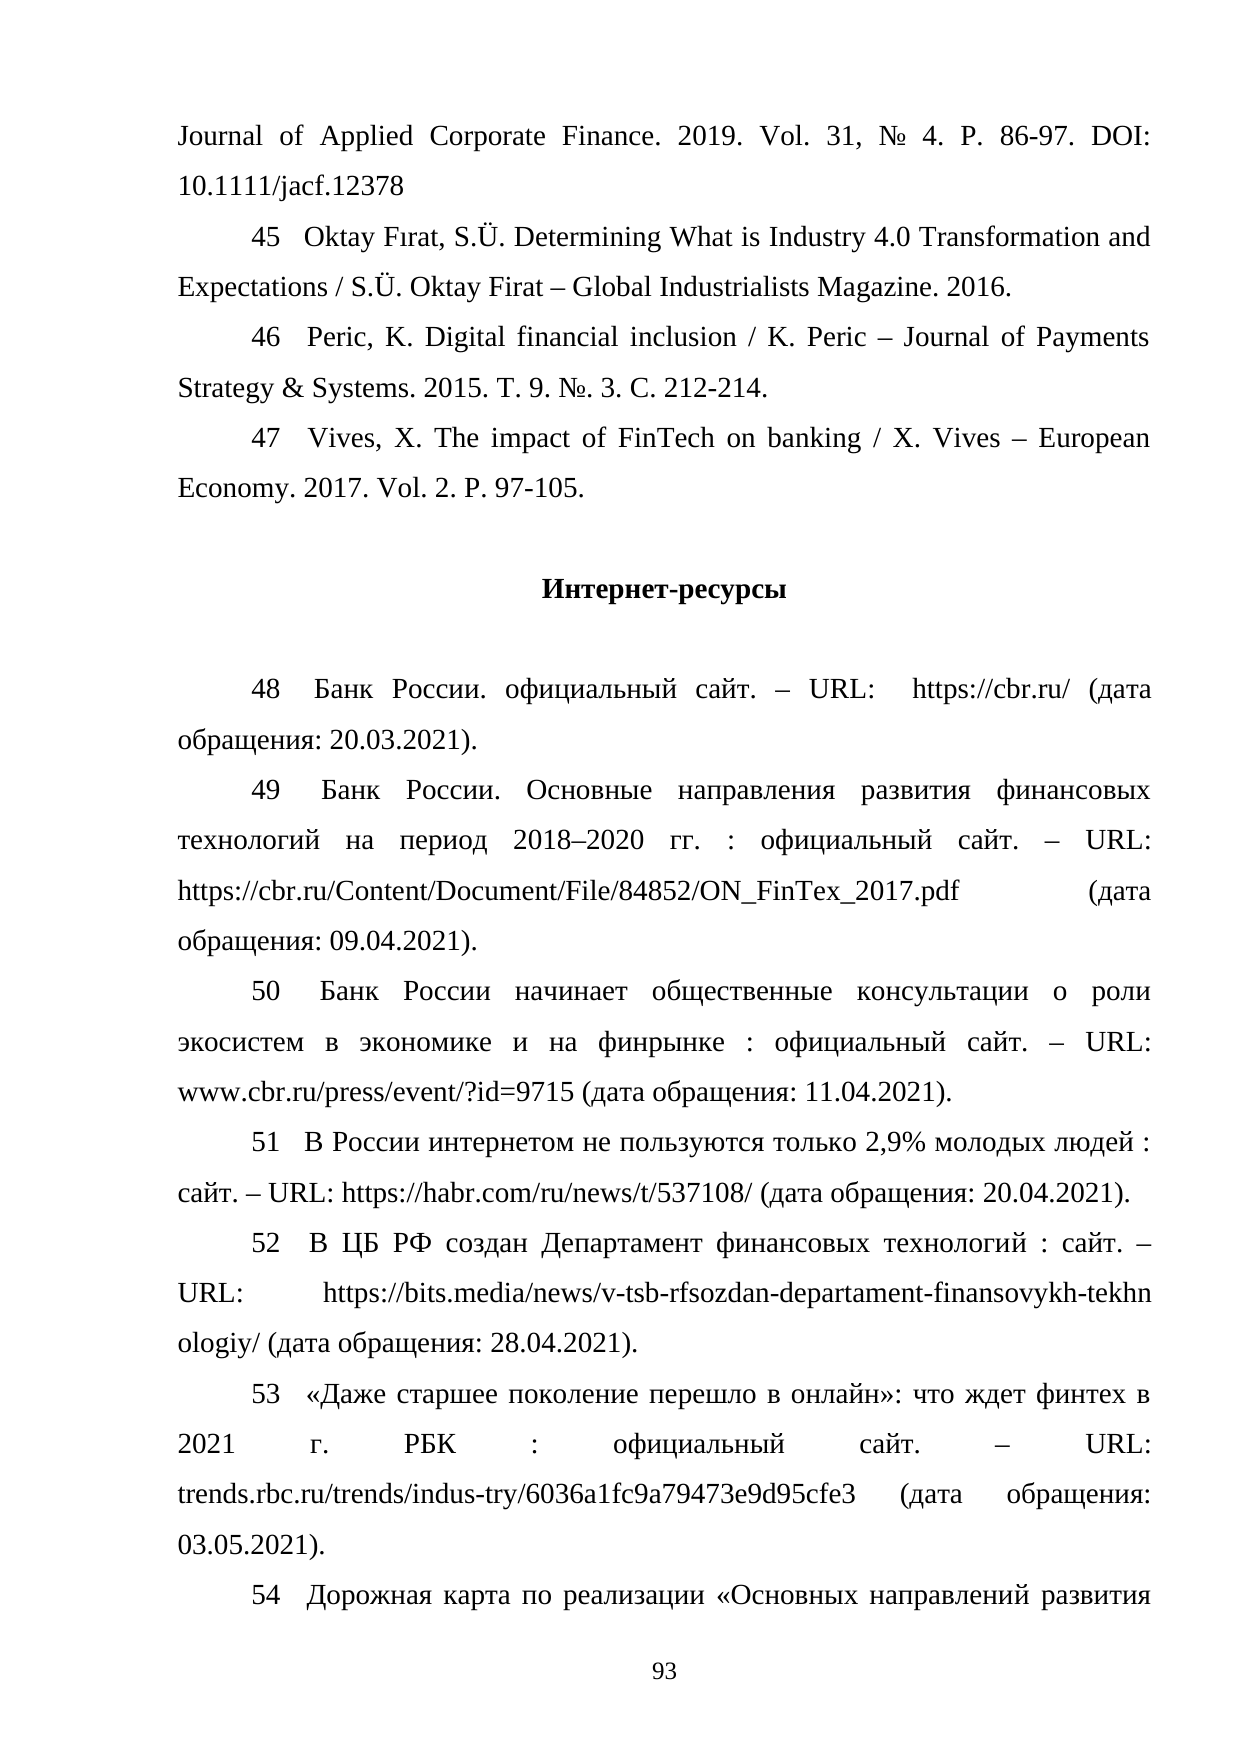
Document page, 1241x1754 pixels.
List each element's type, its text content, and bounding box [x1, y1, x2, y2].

list Банк России. Основные направления развития финансовых технологий на период 2018–2020 гг. : официальный сайт. – URL: https://cbr.ru/Content/Document/File/84852/ON_FinTex_2017.pdf (дата обращения: 09.04.2021). [177, 772, 1152, 957]
list «Даже старшее поколение перешло в онлайн»: что ждет финтех в 2021 г. РБК : официальный сайт. – URL: trends.rbc.ru/trends/indus-try/6036a1fc9a79473e9d95cfe3 (дата обращения: 03.05.2021). [177, 1376, 1152, 1560]
list Банк России. официальный сайт. – URL: https://cbr.ru/ (дата обращения: 20.03.2021). [177, 672, 1152, 755]
list Oktay Fırat, S.Ü. Determining What is Industry 4.0 Transformation and Expectations / S.Ü. Oktay Firat – Global Industrialists Magazine. 2016. [177, 219, 1152, 303]
list В России интернетом не пользуются только 2,9% молодых людей : сайт. – URL: https://habr.com/ru/news/t/537108/ (дата обращения: 20.04.2021). [177, 1124, 1152, 1208]
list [177, 118, 1152, 202]
list Vives, X. The impact of FinTech on banking / X. Vives – European Economy. 2017. Vol. 2. P. 97-105. [177, 420, 1152, 504]
list Peric, K. Digital financial inclusion / K. Peric – Journal of Payments Strategy & Systems. 2015. Т. 9. №. 3. С. 212-214. [177, 319, 1152, 403]
list Банк России начинает общественные консультации о роли экосистем в экономике и на финрынке : официальный сайт. – URL: www.cbr.ru/press/event/?id=9715 (дата обращения: 11.04.2021). [177, 973, 1152, 1108]
text Интернет-ресурсы [177, 571, 1152, 604]
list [177, 1577, 1152, 1611]
list В ЦБ РФ создан Департамент финансовых технологий : сайт. – URL: https://bits.media/news/v-tsb-rfsozdan-departament-finansovykh-tekhn ologiy/ (дата обращения: 28.04.2021). [177, 1225, 1152, 1359]
